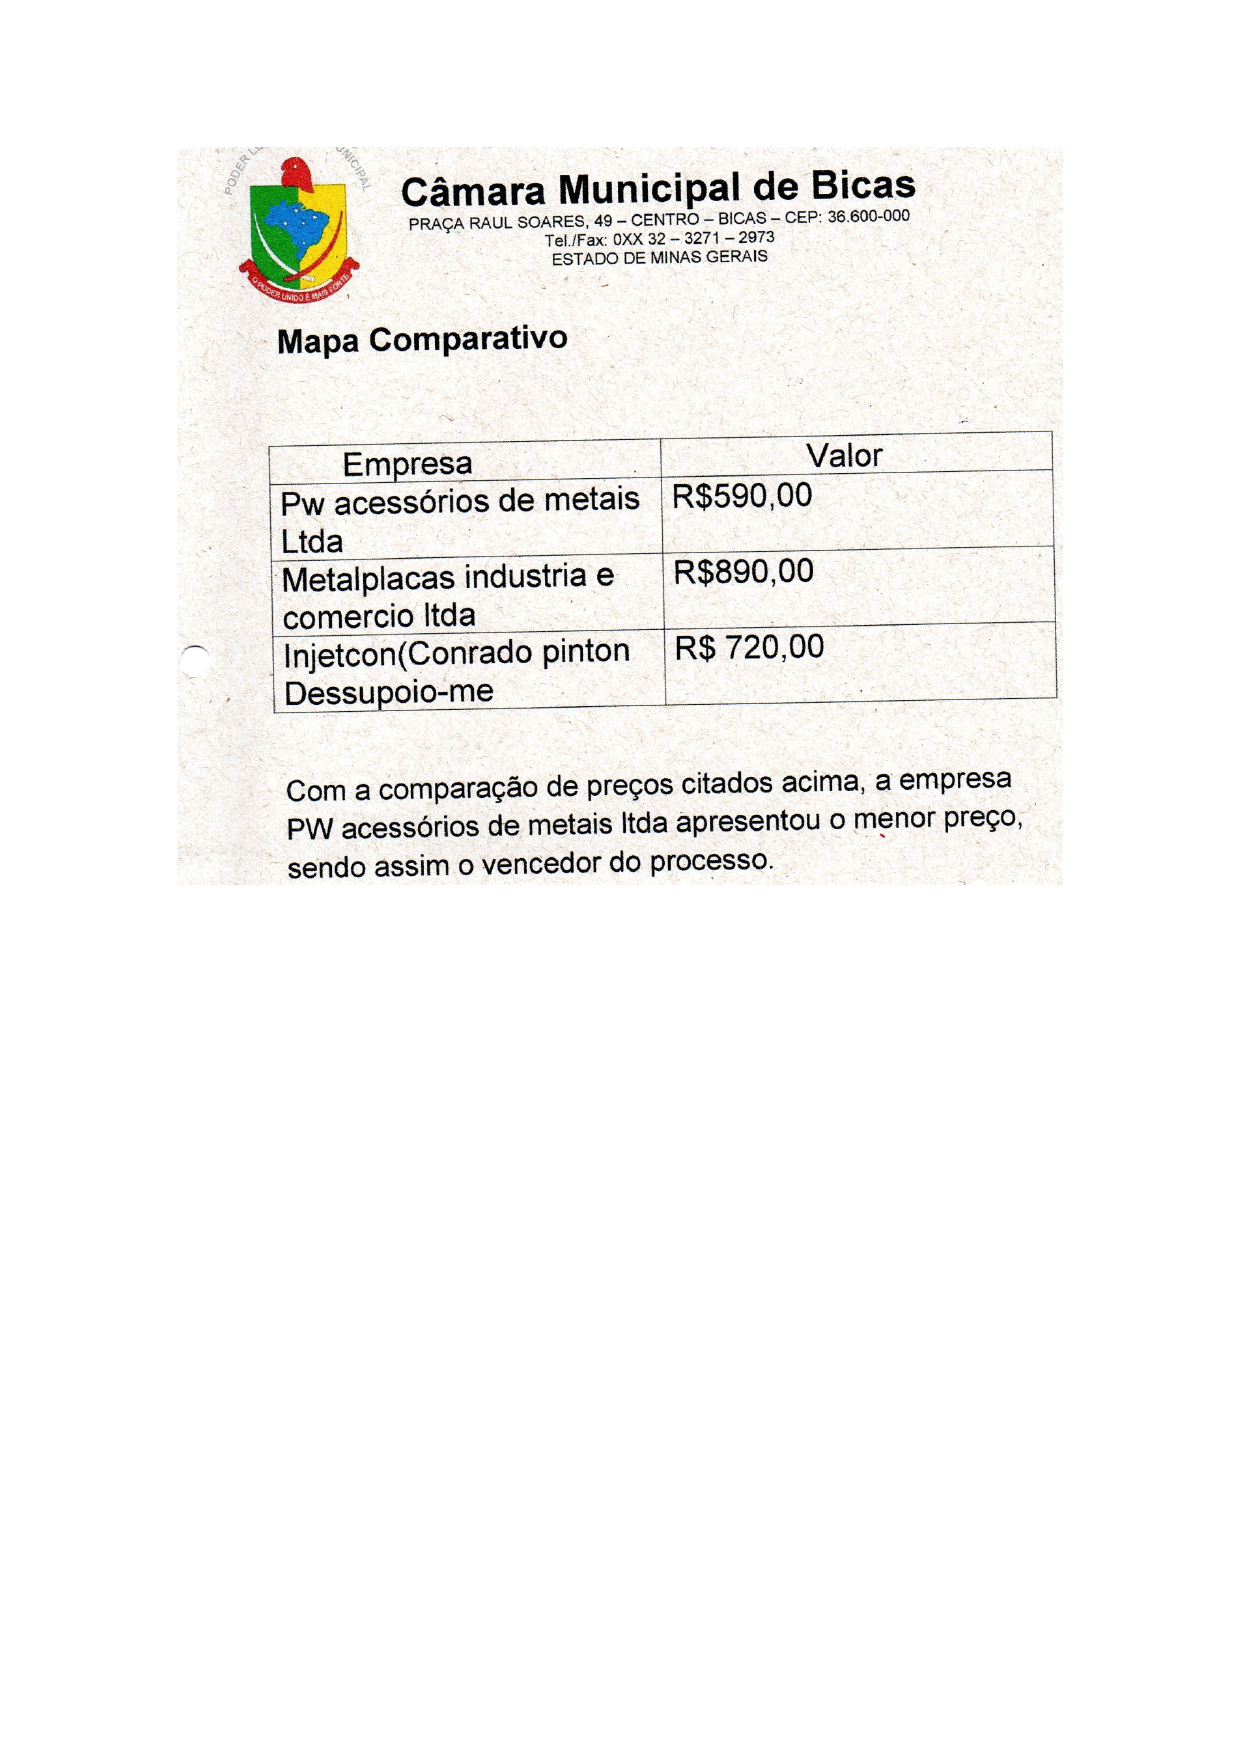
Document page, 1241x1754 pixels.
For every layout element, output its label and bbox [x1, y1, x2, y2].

picture [177, 147, 1063, 885]
